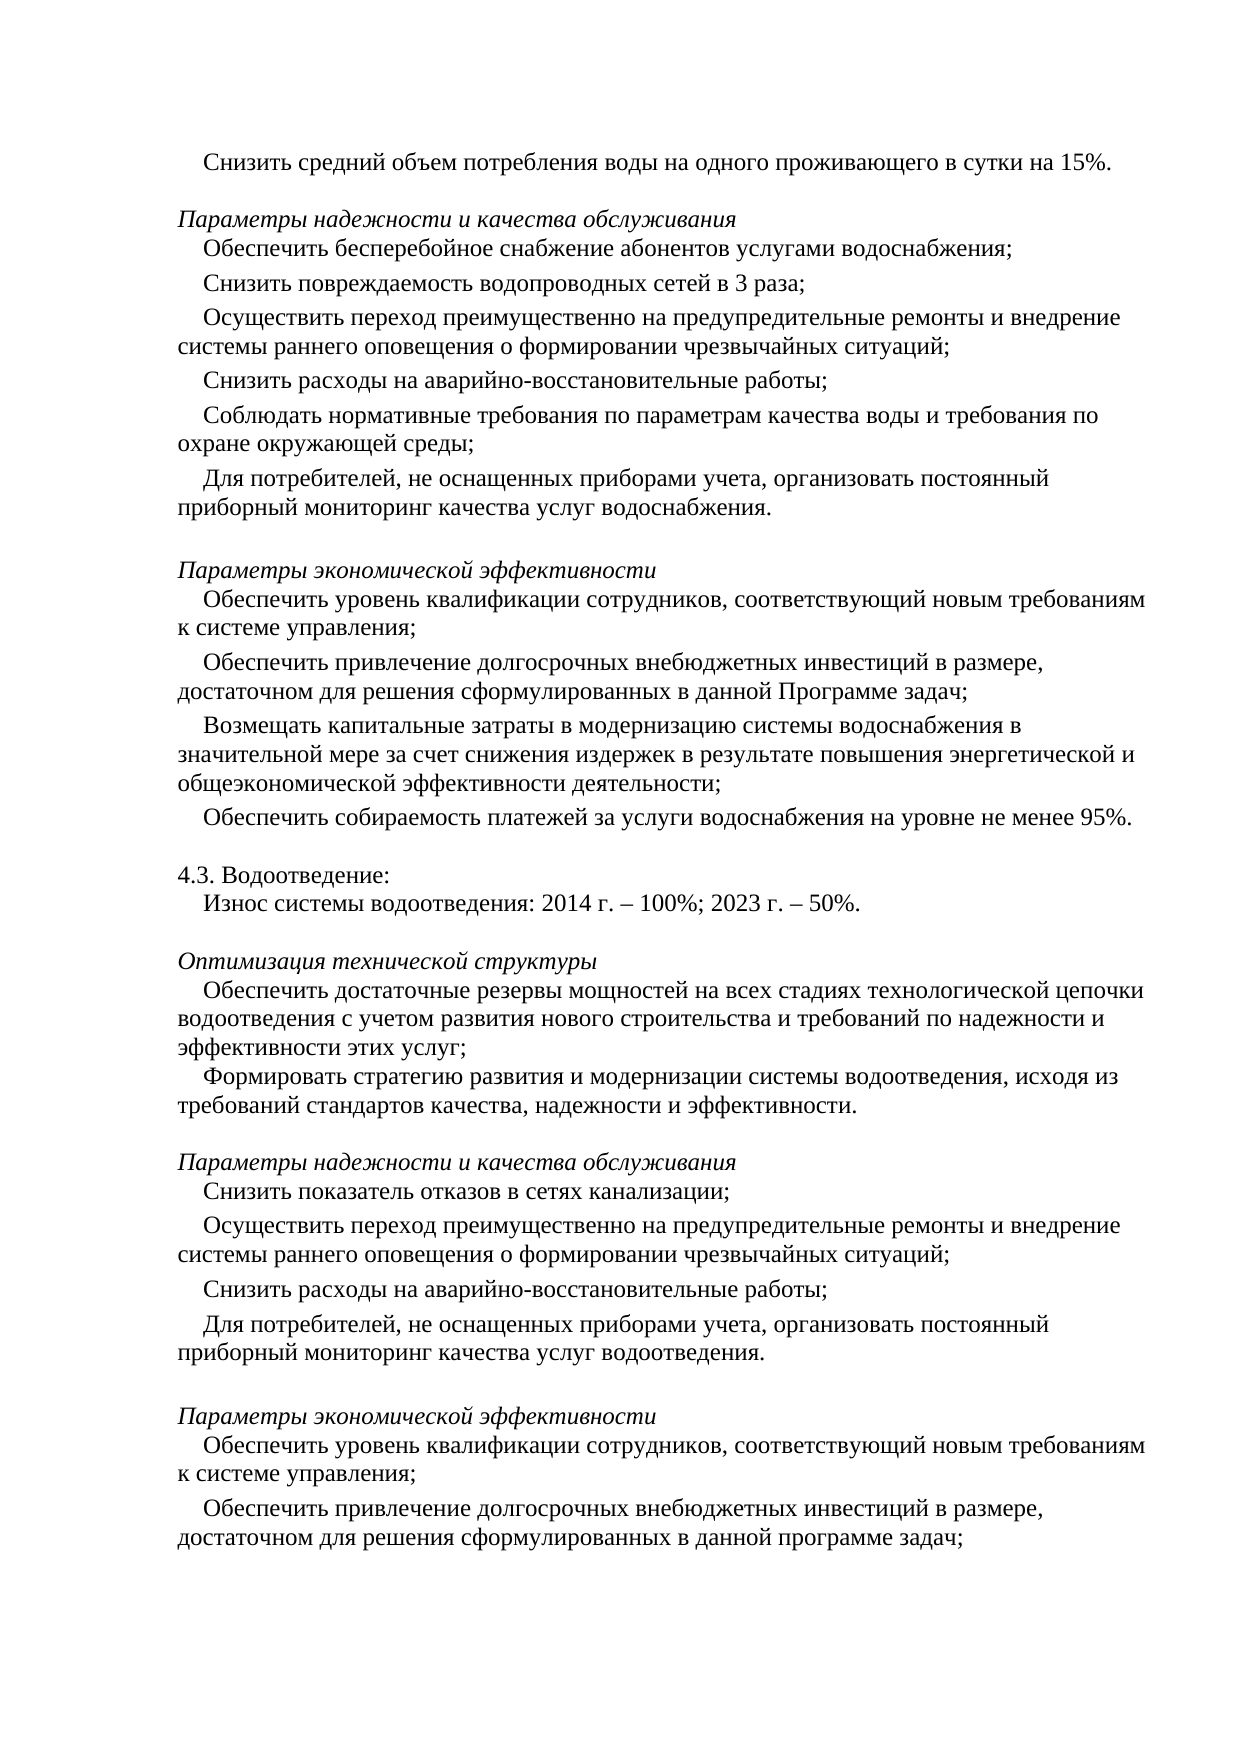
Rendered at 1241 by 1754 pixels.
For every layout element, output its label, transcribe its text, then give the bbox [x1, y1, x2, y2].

text Снизить расходы на аварийно-восстановительные работы; [177, 1274, 1152, 1303]
text Для потребителей, не оснащенных приборами учета, организовать постоянный приборный мониторинг качества услуг водоотведения. [177, 1309, 1152, 1366]
text Снизить показатель отказов в сетях канализации; [177, 1176, 1152, 1205]
text Обеспечить бесперебойное снабжение абонентов услугами водоснабжения; [177, 233, 1152, 262]
text Износ системы водоотведения: 2014 г. – 100%; 2023 г. – 50%. [177, 888, 1152, 917]
text Параметры экономической эффективности [177, 555, 1152, 584]
text 4.3. Водоотведение: [177, 860, 1152, 888]
text Для потребителей, не оснащенных приборами учета, организовать постоянный приборный мониторинг качества услуг водоснабжения. [177, 463, 1152, 521]
text Формировать стратегию развития и модернизации системы водоотведения, исходя из требований стандартов качества, надежности и эффективности. [177, 1061, 1152, 1118]
text Обеспечить привлечение долгосрочных внебюджетных инвестиций в размере, достаточном для решения сформулированных в данной программе задач; [177, 1493, 1152, 1550]
text Параметры надежности и качества обслуживания [177, 1147, 1152, 1176]
text Обеспечить собираемость платежей за услуги водоснабжения на уровне не менее 95%. [177, 802, 1152, 831]
text Осуществить переход преимущественно на предупредительные ремонты и внедрение системы раннего оповещения о формировании чрезвычайных ситуаций; [177, 1211, 1152, 1268]
text Осуществить переход преимущественно на предупредительные ремонты и внедрение системы раннего оповещения о формировании чрезвычайных ситуаций; [177, 302, 1152, 359]
text Обеспечить привлечение долгосрочных внебюджетных инвестиций в размере, достаточном для решения сформулированных в данной Программе задач; [177, 647, 1152, 704]
text Снизить повреждаемость водопроводных сетей в 3 раза; [177, 268, 1152, 296]
text Обеспечить уровень квалификации сотрудников, соответствующий новым требованиям к системе управления; [177, 584, 1152, 641]
text Обеспечить уровень квалификации сотрудников, соответствующий новым требованиям к системе управления; [177, 1430, 1152, 1487]
text Возмещать капитальные затраты в модернизацию системы водоснабжения в значительной мере за счет снижения издержек в результате повышения энергетической и общеэкономической эффективности деятельности; [177, 710, 1152, 796]
text Параметры надежности и качества обслуживания [177, 204, 1152, 233]
text Снизить средний объем потребления воды на одного проживающего в сутки на 15%. [177, 147, 1152, 176]
text Соблюдать нормативные требования по параметрам качества воды и требования по охране окружающей среды; [177, 400, 1152, 457]
text Оптимизация технической структуры [177, 946, 1152, 975]
text Параметры экономической эффективности [177, 1401, 1152, 1430]
text Снизить расходы на аварийно-восстановительные работы; [177, 365, 1152, 394]
text Обеспечить достаточные резервы мощностей на всех стадиях технологической цепочки водоотведения с учетом развития нового строительства и требований по надежности и эффективности этих услуг; [177, 975, 1152, 1061]
